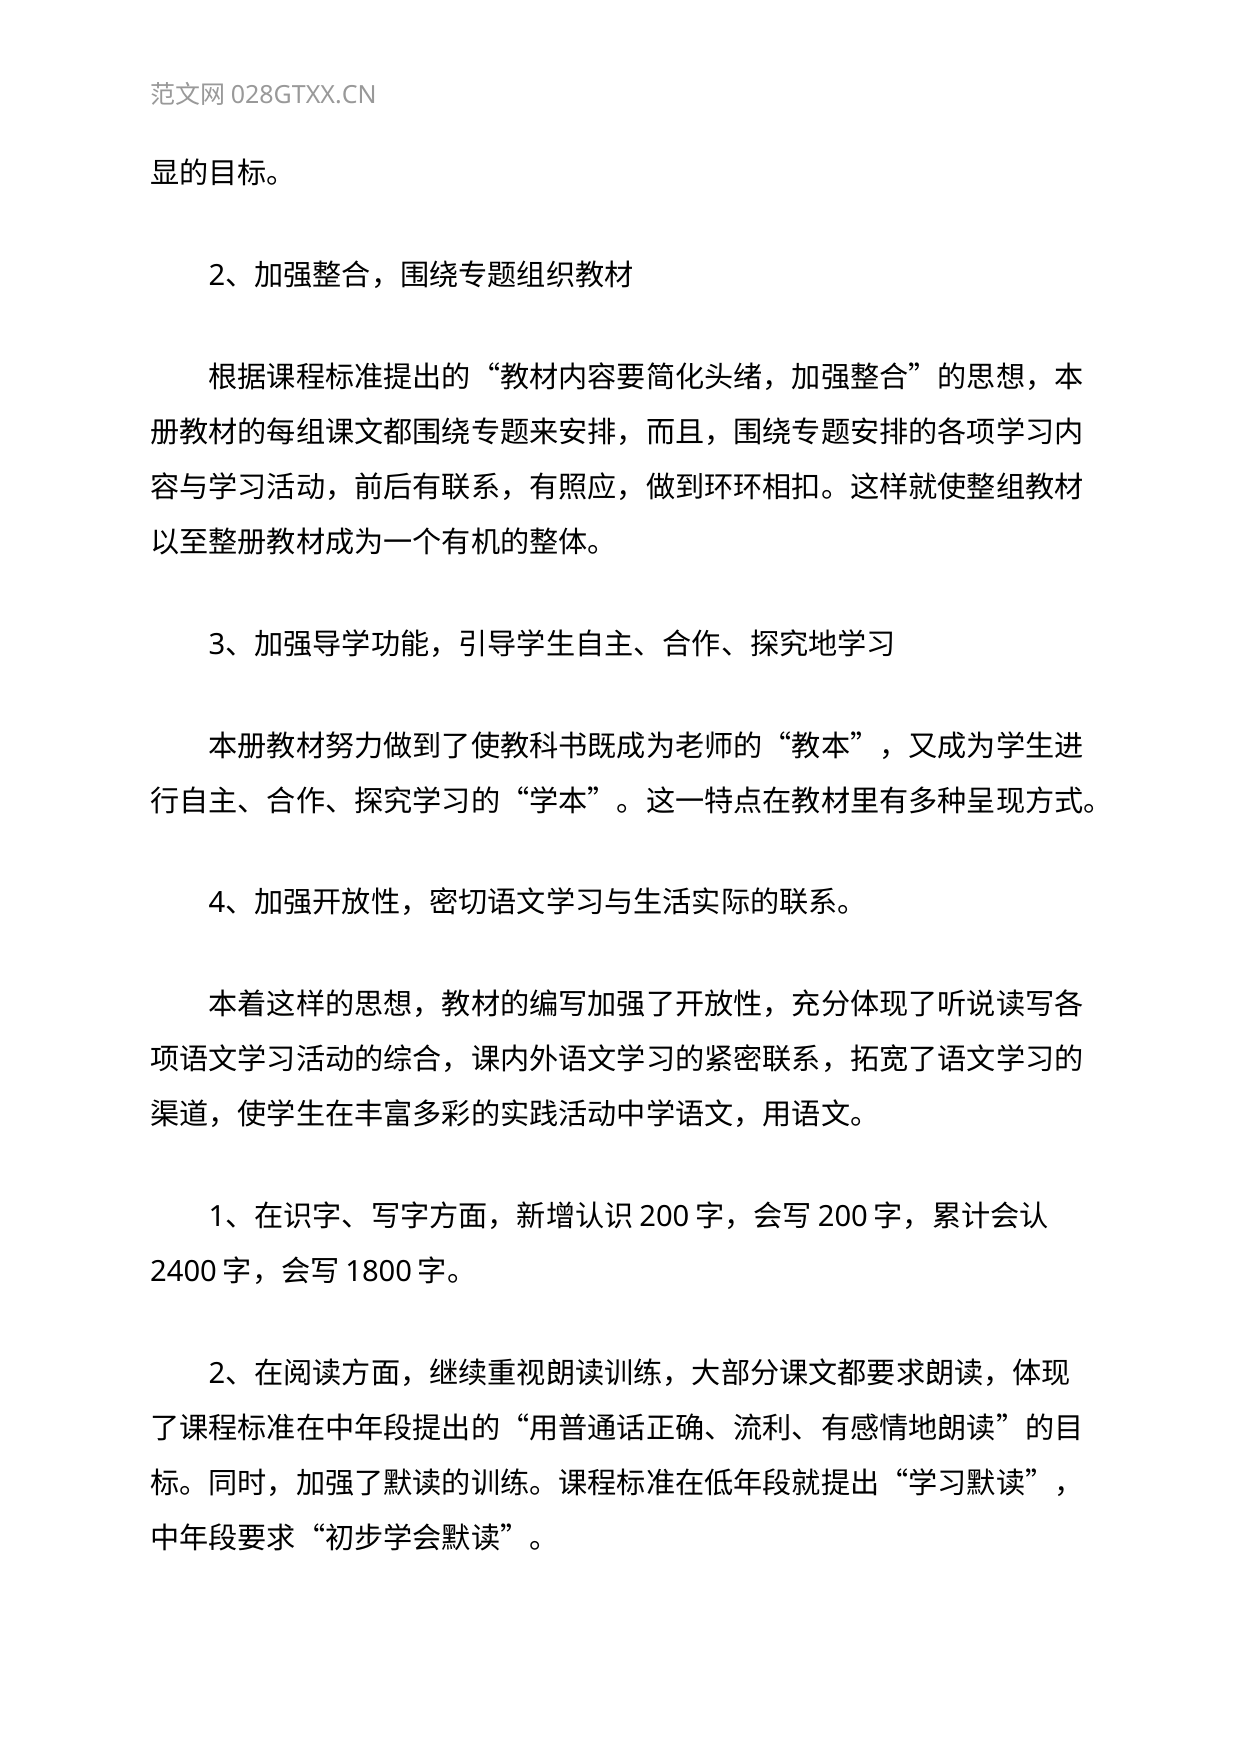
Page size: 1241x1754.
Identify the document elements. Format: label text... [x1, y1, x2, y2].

text 本册教材努力做到了使教科书既成为老师的“教本”，又成为学生进行自主、合作、探究学习的“学本”。这一特点在教材里有多种呈现方式。 [150, 722, 1090, 819]
text 本着这样的思想，教材的编写加强了开放性，充分体现了听说读写各项语文学习活动的综合，课内外语文学习的紧密联系，拓宽了语文学习的渠道，使学生在丰富多彩的实践活动中学语文，用语文。 [150, 981, 1090, 1133]
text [150, 150, 1090, 192]
text 根据课程标准提出的“教材内容要简化头绪，加强整合”的思想，本册教材的每组课文都围绕专题来安排，而且，围绕专题安排的各项学习内容与学习活动，前后有联系，有照应，做到环环相扣。这样就使整组教材以至整册教材成为一个有机的整体。 [150, 354, 1090, 561]
text 1、在识字、写字方面，新增认识200字，会写200字，累计会认2400字，会写1800字。 [150, 1192, 1090, 1290]
text 2、加强整合，围绕专题组织教材 [150, 252, 1090, 294]
text 2、在阅读方面，继续重视朗读训练，大部分课文都要求朗读，体现了课程标准在中年段提出的“用普通话正确、流利、有感情地朗读”的目标。同时，加强了默读的训练。课程标准在低年段就提出“学习默读”，中年段要求“初步学会默读”。 [150, 1349, 1090, 1556]
text 4、加强开放性，密切语文学习与生活实际的联系。 [150, 879, 1090, 921]
text 3、加强导学功能，引导学生自主、合作、探究地学习 [150, 620, 1090, 663]
